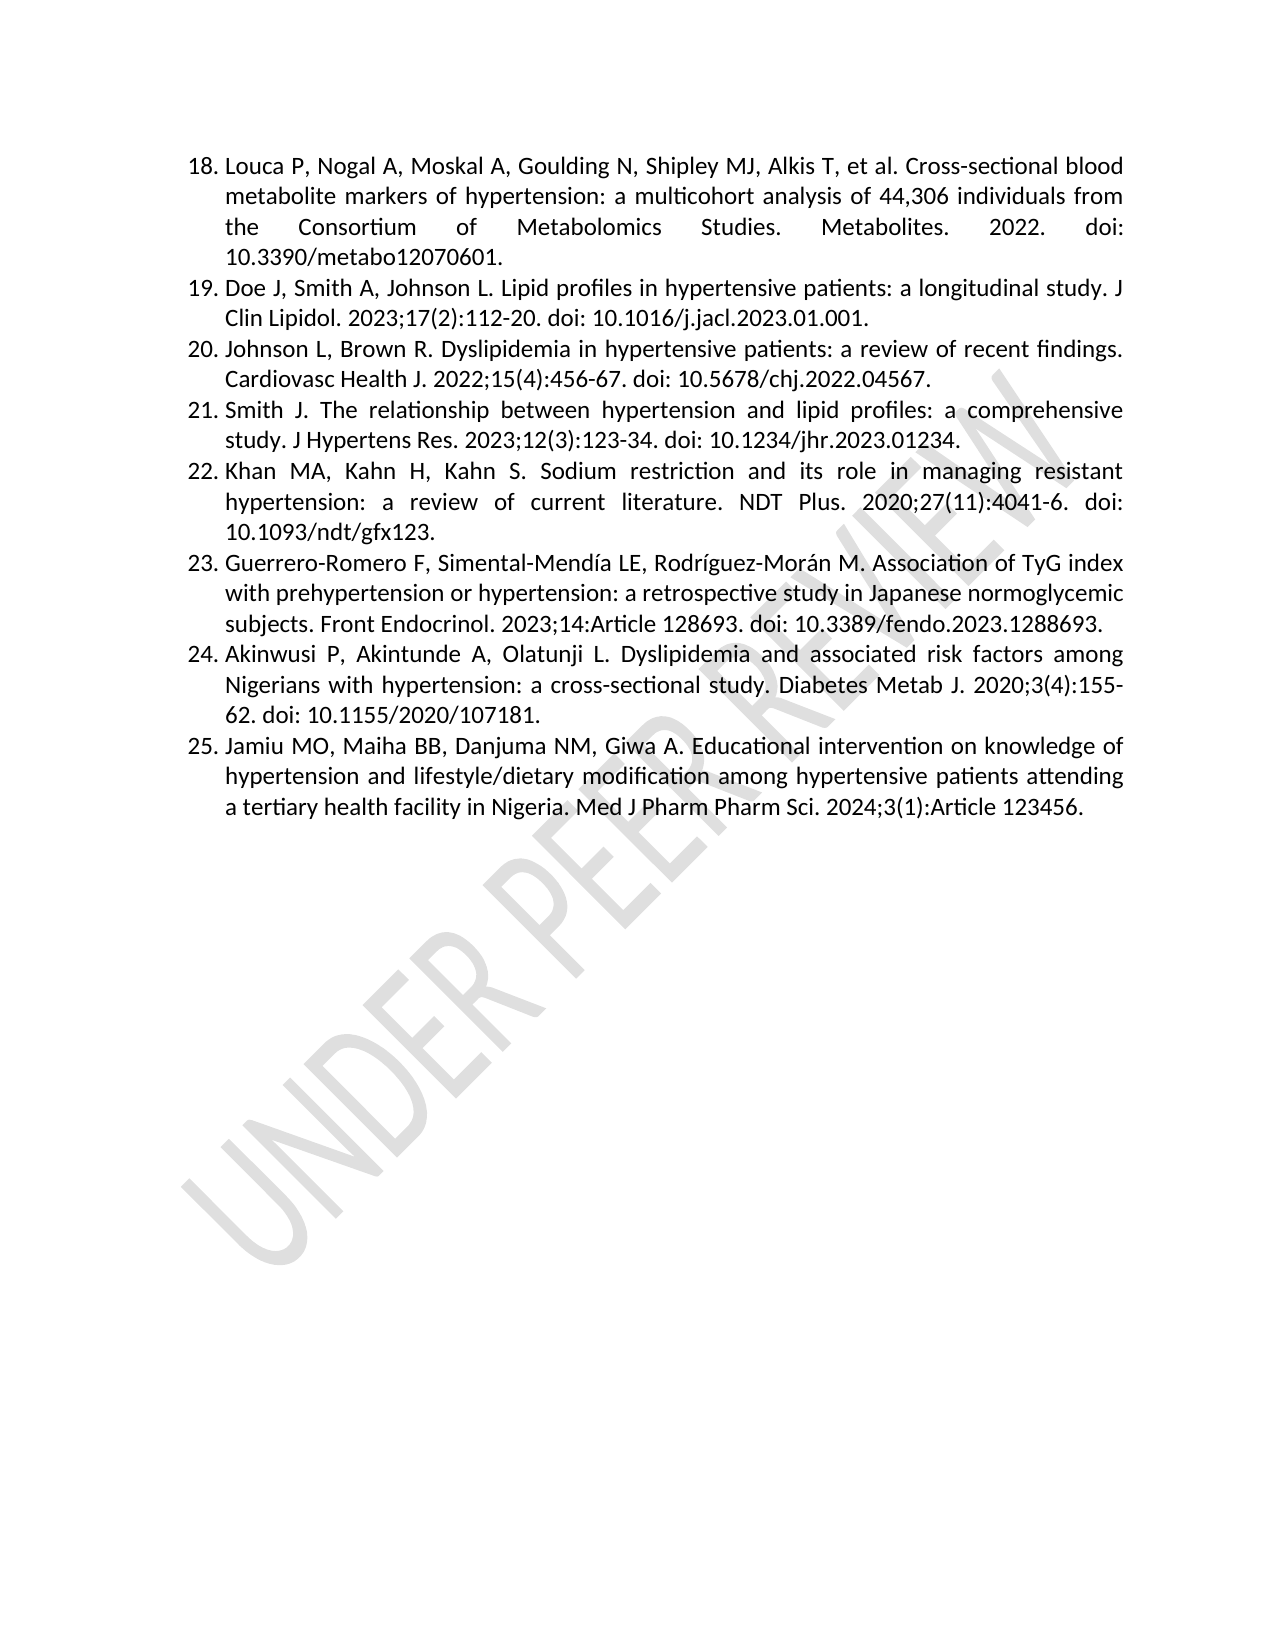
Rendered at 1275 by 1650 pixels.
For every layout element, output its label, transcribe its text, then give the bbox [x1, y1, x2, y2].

list Johnson L, Brown R. Dyslipidemia in hypertensive patients: a review of recent findings. Cardiovasc Health J. 2022;15(4):456-67. doi: 10.5678/chj.2022.04567. [187, 333, 1125, 394]
list Doe J, Smith A, Johnson L. Lipid profiles in hypertensive patients: a longitudinal study. J Clin Lipidol. 2023;17(2):112-20. doi: 10.1016/j.jacl.2023.01.001. [187, 272, 1125, 333]
list Guerrero-Romero F, Simental-Mendía LE, Rodríguez-Morán M. Association of TyG index with prehypertension or hypertension: a retrospective study in Japanese normoglycemic subjects. Front Endocrinol. 2023;14:Article 128693. doi: 10.3389/fendo.2023.1288693. [187, 547, 1125, 638]
list Akinwusi P, Akintunde A, Olatunji L. Dyslipidemia and associated risk factors among Nigerians with hypertension: a cross-sectional study. Diabetes Metab J. 2020;3(4):155-62. doi: 10.1155/2020/107181. [187, 638, 1125, 730]
list Jamiu MO, Maiha BB, Danjuma NM, Giwa A. Educational intervention on knowledge of hypertension and lifestyle/dietary modification among hypertensive patients attending a tertiary health facility in Nigeria. Med J Pharm Pharm Sci. 2024;3(1):Article 123456. [187, 730, 1125, 821]
list Khan MA, Kahn H, Kahn S. Sodium restriction and its role in managing resistant hypertension: a review of current literature. NDT Plus. 2020;27(11):4041-6. doi: 10.1093/ndt/gfx123. [187, 455, 1125, 547]
list Smith J. The relationship between hypertension and lipid profiles: a comprehensive study. J Hypertens Res. 2023;12(3):123-34. doi: 10.1234/jhr.2023.01234. [187, 394, 1125, 455]
list Louca P, Nogal A, Moskal A, Goulding N, Shipley MJ, Alkis T, et al. Cross-sectional blood metabolite markers of hypertension: a multicohort analysis of 44,306 individuals from the Consortium of Metabolomics Studies. Metabolites. 2022. doi: 10.3390/metabo12070601. [187, 150, 1125, 272]
